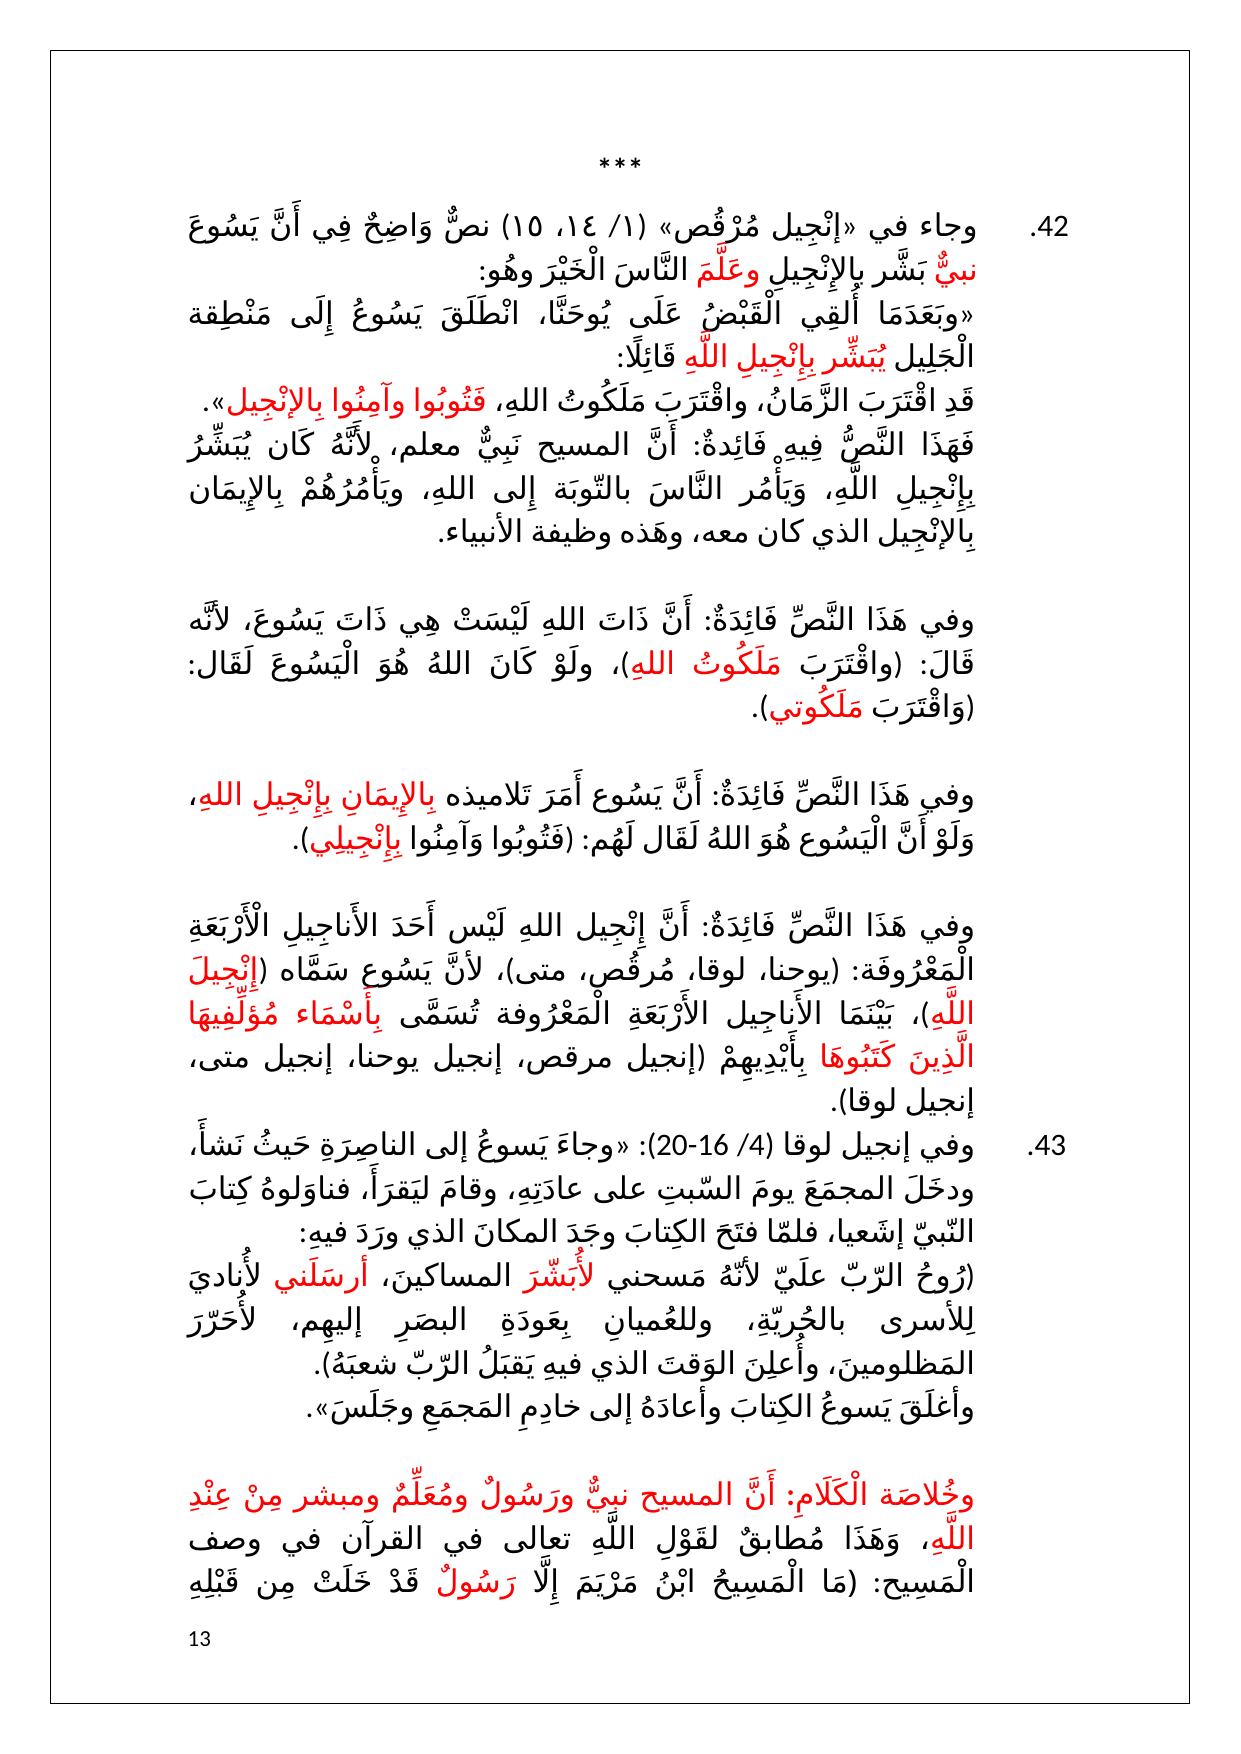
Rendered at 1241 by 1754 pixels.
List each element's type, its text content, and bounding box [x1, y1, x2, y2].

text «وبَعَدَمَا أُلقِي الْقَبْضُ عَلَى يُوحَنَّا، انْطَلَقَ يَسُوعُ إِلَى مَنْطِقة الْجَلِيل يُبَشِّر بِإِنْجِيلِ اللَّهِ قَائِلًا: [187, 294, 975, 376]
text وفي هَذَا النَّصِّ فَائِدَةٌ: أَنَّ يَسُوع أَمَرَ تَلاميذه بِالإِيمَانِ بِإِنْجِيلِ اللهِ، وَلَوْ أَنَّ الْيَسُوع هُوَ اللهُ لَقَال لَهُم: (فَتُوبُوا وَآمِنُوا بِإِنْجِيلِي). [187, 775, 975, 857]
text وفي هَذَا النَّصِّ فَائِدَةٌ: أَنَّ ذَاتَ اللهِ لَيْسَتْ هِي ذَاتَ يَسُوعَ، لأنَّه قَالَ: (واقْتَرَبَ مَلَكُوتُ اللهِ)، ولَوْ كَانَ اللهُ هُوَ الْيَسُوعَ لَقَال: (وَاقْتَرَبَ مَلَكُوتي). [187, 600, 975, 726]
list وفي إنجيل لوقا (4/ 16-20): «وجاءَ يَسوعُ إلى الناصِرَةِ حَيثُ نَشأَ، ودخَلَ المجمَعَ يومَ السّبتِ على عادَتِهِ، وقامَ ليَقرَأَ، فناوَلوهُ كِتابَ النّبيّ إشَعيا، فلمّا فتَحَ الكِتابَ وجَدَ المكانَ الذي ورَدَ فيهِ: [187, 1125, 1026, 1251]
text وفي هَذَا النَّصِّ فَائِدَةٌ: أَنَّ إِنْجِيل اللهِ لَيْس أَحَدَ الأَناجِيلِ الْأَرْبَعَةِ الْمَعْرُوفَة: (يوحنا، لوقا، مُرقُص، متى)، لأنَّ يَسُوع سَمَّاه (إِنْجِيلَ اللَّهِ)، بَيْنَمَا الأَناجِيل الأَرْبَعَةِ الْمَعْرُوفة تُسَمَّى بِأَسْمَاء مُؤلِّفِيهَا الَّذِينَ كَتَبُوهَا بِأَيْدِيهِمْ (إنجيل مرقص، إنجيل يوحنا، إنجيل متى، إنجيل لوقا). [187, 906, 975, 1119]
text (رُوحُ الرّبّ علَيّ لأنّهُ مَسحني لأُبَشّرَ المساكينَ، أرسَلَني لأُناديَ لِلأسرى بالحُريّةِ، وللعُميانِ بِعَودَةِ البصَرِ إليهِم، لأُحَرّرَ المَظلومينَ، وأُعلِنَ الوَقتَ الذي فيهِ يَقبَلُ الرّبّ شعبَهُ). [187, 1256, 975, 1382]
text فَهَذَا النَّصُّ فِيهِ فَائِدةٌ: أَنَّ المسيح نَبِيٌّ معلم، لأَنَّهُ كَان يُبَشِّرُ بِإِنْجِيلِ اللَّهِ، وَيَأْمُر النَّاسَ بالتّوبَة إِلى اللهِ، ويَأْمُرُهُمْ بِالإِيمَان بِالإنْجِيل الذي كان معه، وهَذه وظيفة الأنبياء. [187, 425, 975, 551]
list وجاء في «إنْجِيل مُرْقُص» (١/ ١٤، ١٥) نصٌّ وَاضِحٌ فِي أَنَّ يَسُوعَ نبيٌّ بَشَّر بالإِنْجِيلِ وعَلَّمَ النَّاسَ الْخَيْرَ وهُو: [187, 206, 1029, 288]
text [187, 1475, 975, 1601]
text وأغلَقَ يَسوعُ الكِتابَ وأعادَهُ إلى خادِمِ المَجمَعِ وجَلَسَ». [187, 1387, 975, 1426]
text قَدِ اقْتَرَبَ الزَّمَانُ، واقْتَرَبَ مَلَكُوتُ اللهِ، فَتُوبُوا وآمِنُوا بِالإنْجِيل». [187, 381, 975, 419]
text *** [187, 150, 1053, 188]
